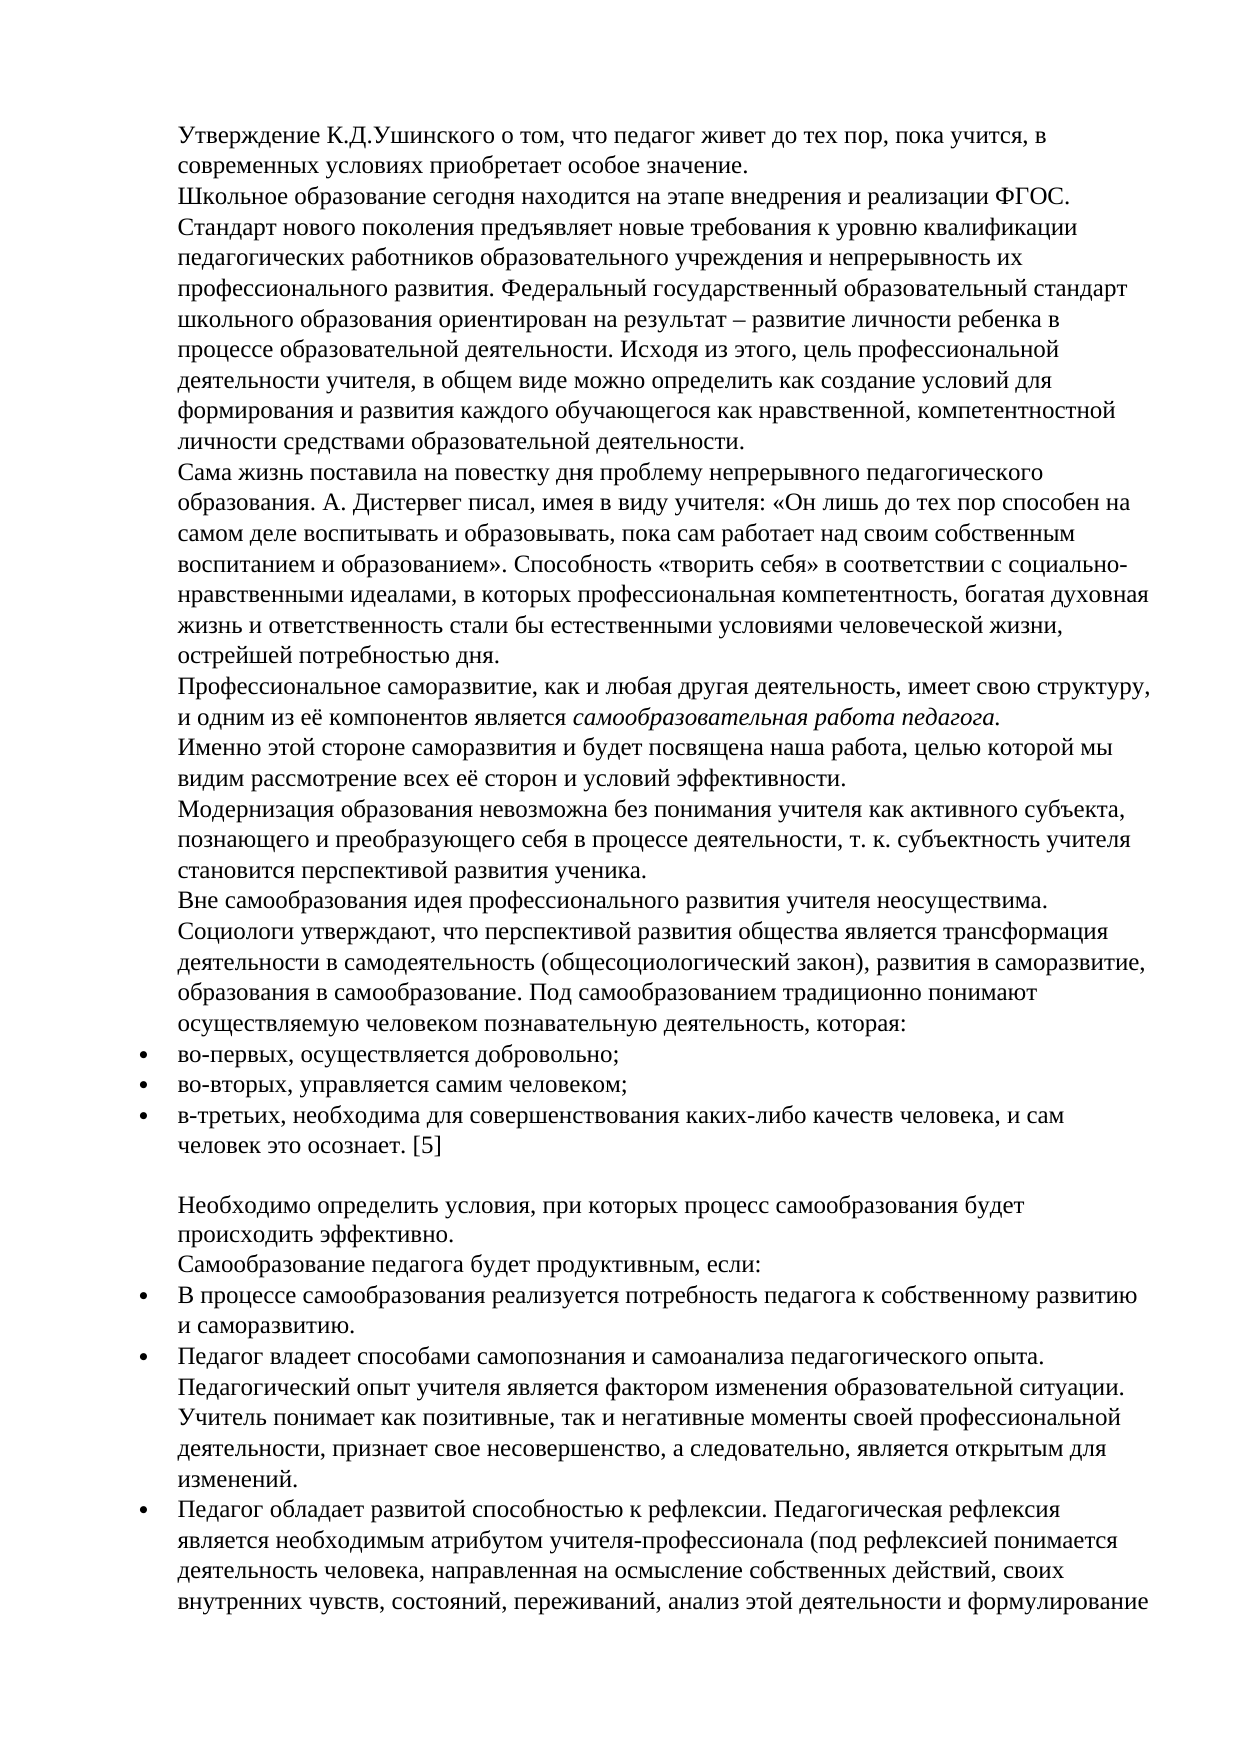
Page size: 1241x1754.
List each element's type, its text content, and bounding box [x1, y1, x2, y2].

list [140, 1492, 1152, 1615]
text Профессиональное саморазвитие, как и любая другая деятельность, имеет свою структуру, и одним из её компонентов является самообразовательная работа педагога. [177, 669, 1152, 731]
text Именно этой стороне саморазвития и будет посвящена наша работа, целью которой мы видим рассмотрение всех её сторон и условий эффективности. [177, 731, 1152, 792]
text Школьное образование сегодня находится на этапе внедрения и реализации ФГОС. Стандарт нового поколения предъявляет новые требования к уровню квалификации педагогических работников образовательного учреждения и непрерывность их профессионального развития. Федеральный государственный образовательный стандарт школьного образования ориентирован на результат – развитие личности ребенка в процессе образовательной деятельности. Исходя из этого, цель профессиональной деятельности учителя, в общем виде можно определить как создание условий для формирования и развития каждого обучающегося как нравственной, компетентностной личности средствами образовательной деятельности. [177, 179, 1152, 455]
text Сама жизнь поставила на повестку дня проблему непрерывного педагогического образования. А. Дистервег писал, имея в виду учителя: «Он лишь до тех пор способен на самом деле воспитывать и образовывать, пока сам работает над своим собственным воспитанием и образованием». Способность «творить себя» в соответствии с социально-нравственными идеалами, в которых профессиональная компетентность, богатая духовная жизнь и ответственность стали бы естественными условиями человеческой жизни, острейшей потребностью дня. [177, 455, 1152, 669]
text Самообразование педагога будет продуктивным, если: [177, 1247, 1152, 1278]
text Модернизация образования невозможна без понимания учителя как активного субъекта, познающего и преобразующего себя в процессе деятельности, т. к. субъектность учителя становится перспективой развития ученика. [177, 792, 1152, 884]
list в-третьих, необходима для совершенствования каких-либо качеств человека, и сам человек это осознает. [5] [140, 1098, 1152, 1159]
list В процессе самообразования реализуется потребность педагога к собственному развитию и саморазвитию. [140, 1278, 1152, 1339]
text Необходимо определить условия, при которых процесс самообразования будет происходить эффективно. [177, 1190, 1152, 1247]
list во-вторых, управляется самим человеком; [140, 1067, 1152, 1098]
text Вне самообразования идея профессионального развития учителя неосуществима. Социологи утверждают, что перспективой развития общества является трансформация деятельности в самодеятельность (общесоциологический закон), развития в саморазвитие, образования в самообразование. Под самообразованием традиционно понимают осуществляемую человеком познавательную деятельность, которая: [177, 884, 1152, 1037]
text Утверждение К.Д.Ушинского о том, что педагог живет до тех пор, пока учится, в современных условиях приобретает особое значение. [177, 118, 1152, 179]
list во-первых, осуществляется добровольно; [140, 1037, 1152, 1067]
list Педагог владеет способами самопознания и самоанализа педагогического опыта. Педагогический опыт учителя является фактором изменения образовательной ситуации. Учитель понимает как позитивные, так и негативные моменты своей профессиональной деятельности, признает свое несовершенство, а следовательно, является открытым для изменений. [140, 1339, 1152, 1492]
